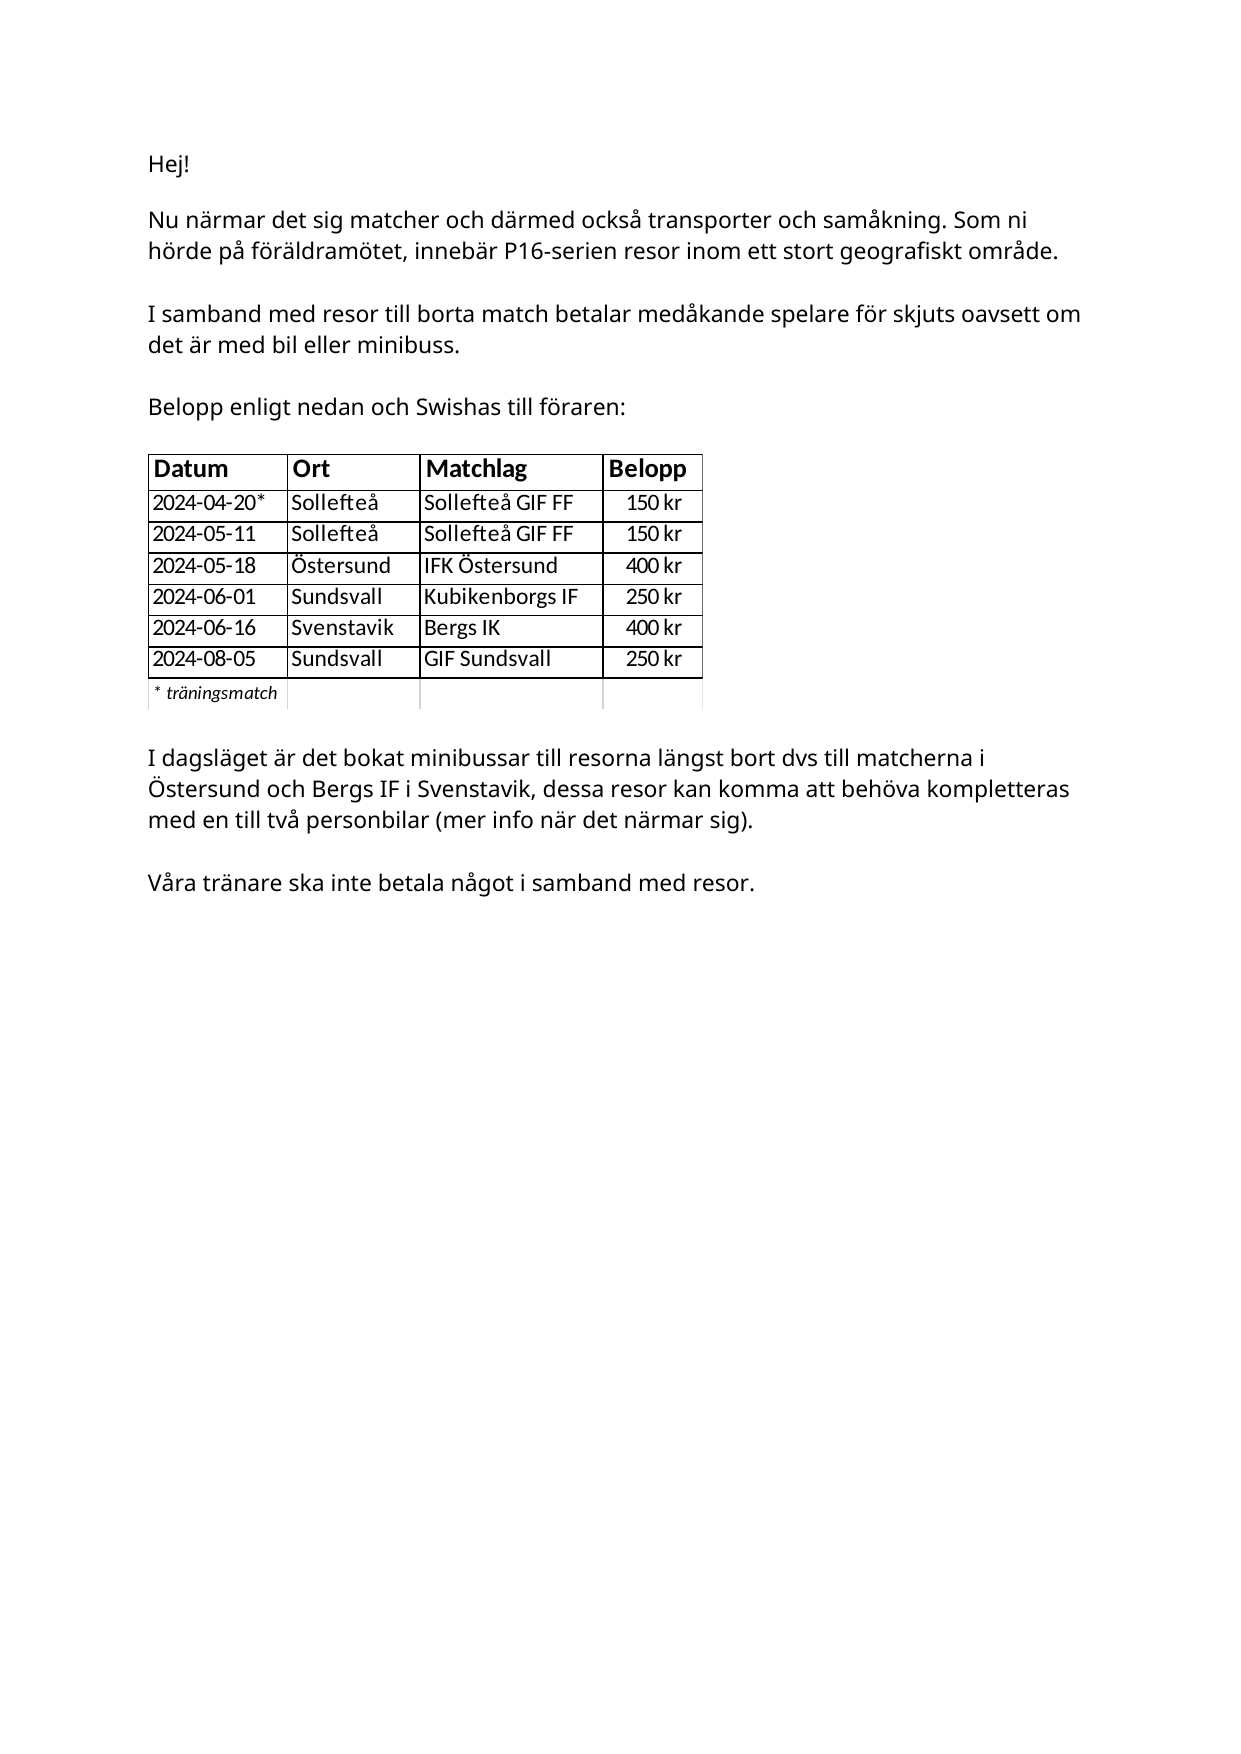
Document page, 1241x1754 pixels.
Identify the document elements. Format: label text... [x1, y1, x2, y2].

text I dagsläget är det bokat minibussar till resorna längst bort dvs till matcherna i Östersund och Bergs IF i Svenstavik, dessa resor kan komma att behöva kompletteras med en till två personbilar (mer info när det närmar sig). [148, 741, 1093, 835]
text I samband med resor till borta match betalar medåkande spelare för skjuts oavsett om det är med bil eller minibuss. [148, 298, 1093, 360]
text Belopp enligt nedan och Swishas till föraren: [148, 391, 1093, 423]
text Våra tränare ska inte betala något i samband med resor. [148, 866, 1093, 898]
text Nu närmar det sig matcher och därmed också transporter och samåkning. Som ni hörde på föräldramötet, innebär P16-serien resor inom ett stort geografiskt område. [148, 204, 1093, 266]
text Hej! [148, 148, 1093, 179]
